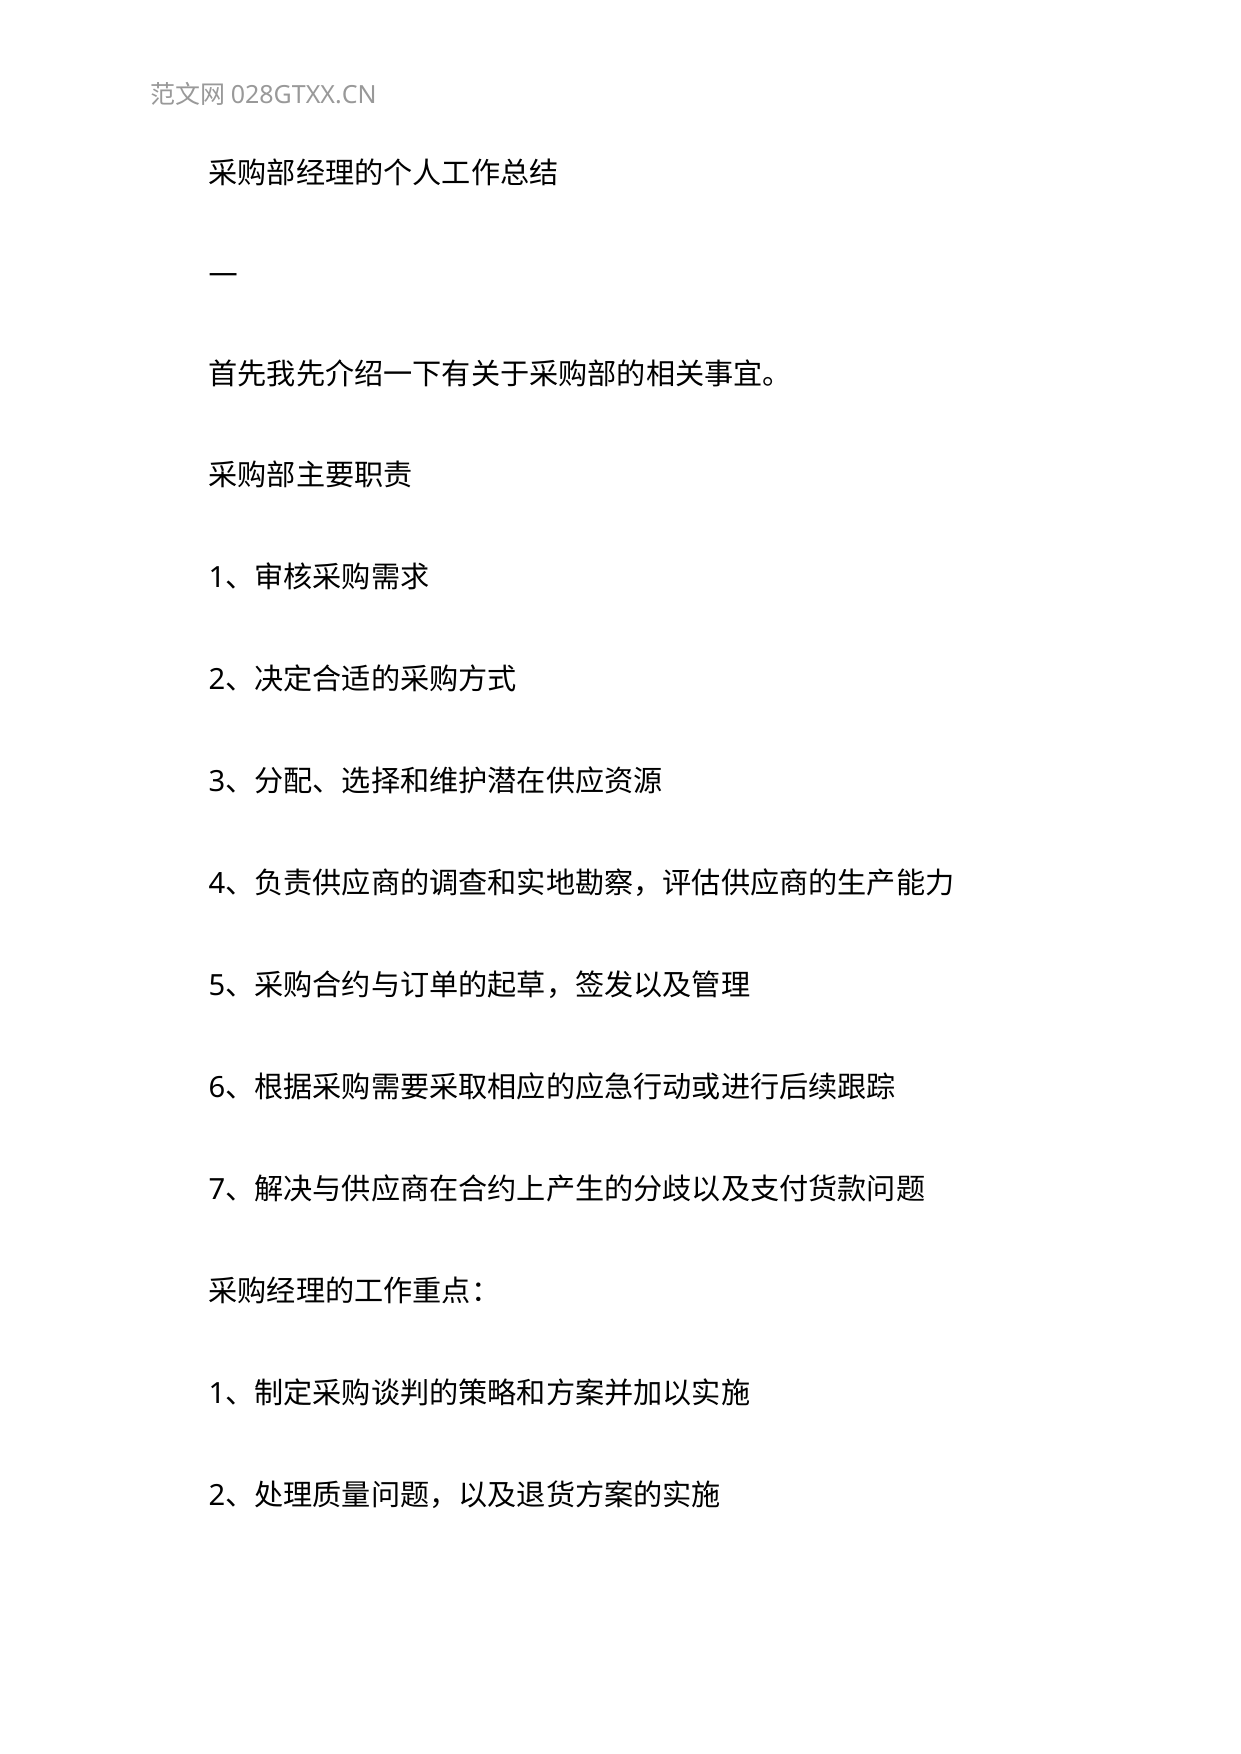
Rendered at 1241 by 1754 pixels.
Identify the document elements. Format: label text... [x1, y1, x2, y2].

text 3、分配、选择和维护潜在供应资源 [150, 758, 1090, 800]
text 4、负责供应商的调查和实地勘察，评估供应商的生产能力 [150, 860, 1090, 902]
text — [150, 252, 1090, 291]
text 采购经理的工作重点： [150, 1268, 1090, 1310]
text 1、制定采购谈判的策略和方案并加以实施 [150, 1369, 1090, 1412]
text 5、采购合约与订单的起草，签发以及管理 [150, 962, 1090, 1004]
text 采购部主要职责 [150, 452, 1090, 494]
text 1、审核采购需求 [150, 554, 1090, 596]
text 首先我先介绍一下有关于采购部的相关事宜。 [150, 350, 1090, 392]
text 7、解决与供应商在合约上产生的分歧以及支付货款问题 [150, 1166, 1090, 1208]
text 2、决定合适的采购方式 [150, 656, 1090, 698]
text 2、处理质量问题，以及退货方案的实施 [150, 1471, 1090, 1514]
text 采购部经理的个人工作总结 [150, 150, 1090, 192]
text 6、根据采购需要采取相应的应急行动或进行后续跟踪 [150, 1064, 1090, 1106]
